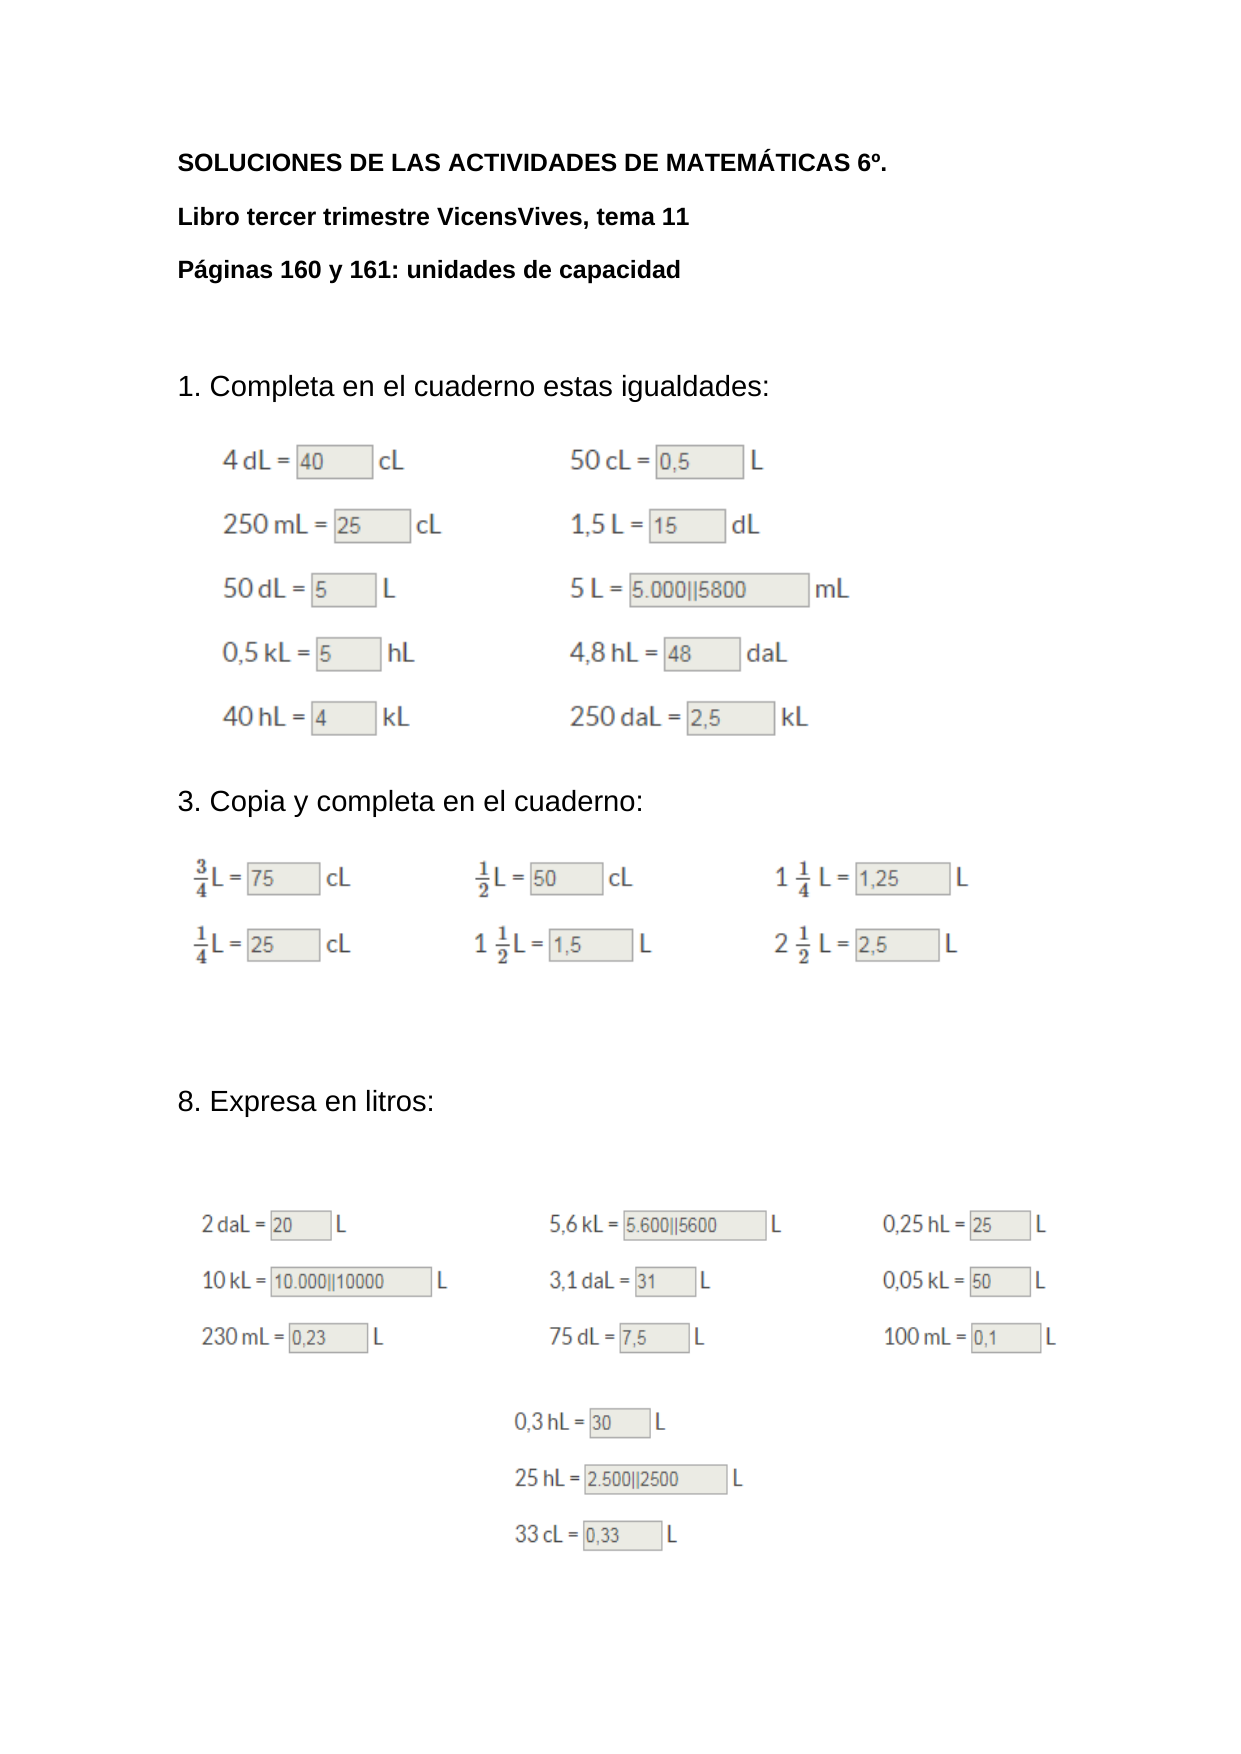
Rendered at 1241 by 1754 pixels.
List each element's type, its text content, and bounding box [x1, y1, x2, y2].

text Libro tercer trimestre VicensVives, tema 11 [177, 201, 1063, 230]
picture [177, 843, 998, 1000]
text Páginas 160 y 161: unidades de capacidad [177, 255, 1063, 284]
text 8. Expresa en litros: [177, 1084, 1063, 1117]
picture [177, 1202, 1095, 1567]
picture [177, 427, 860, 759]
text SOLUCIONES DE LAS ACTIVIDADES DE MATEMÁTICAS 6º. [177, 148, 1063, 176]
text 1. Completa en el cuaderno estas igualdades: [177, 368, 1063, 402]
text 3. Copia y completa en el cuaderno: [177, 784, 1063, 817]
